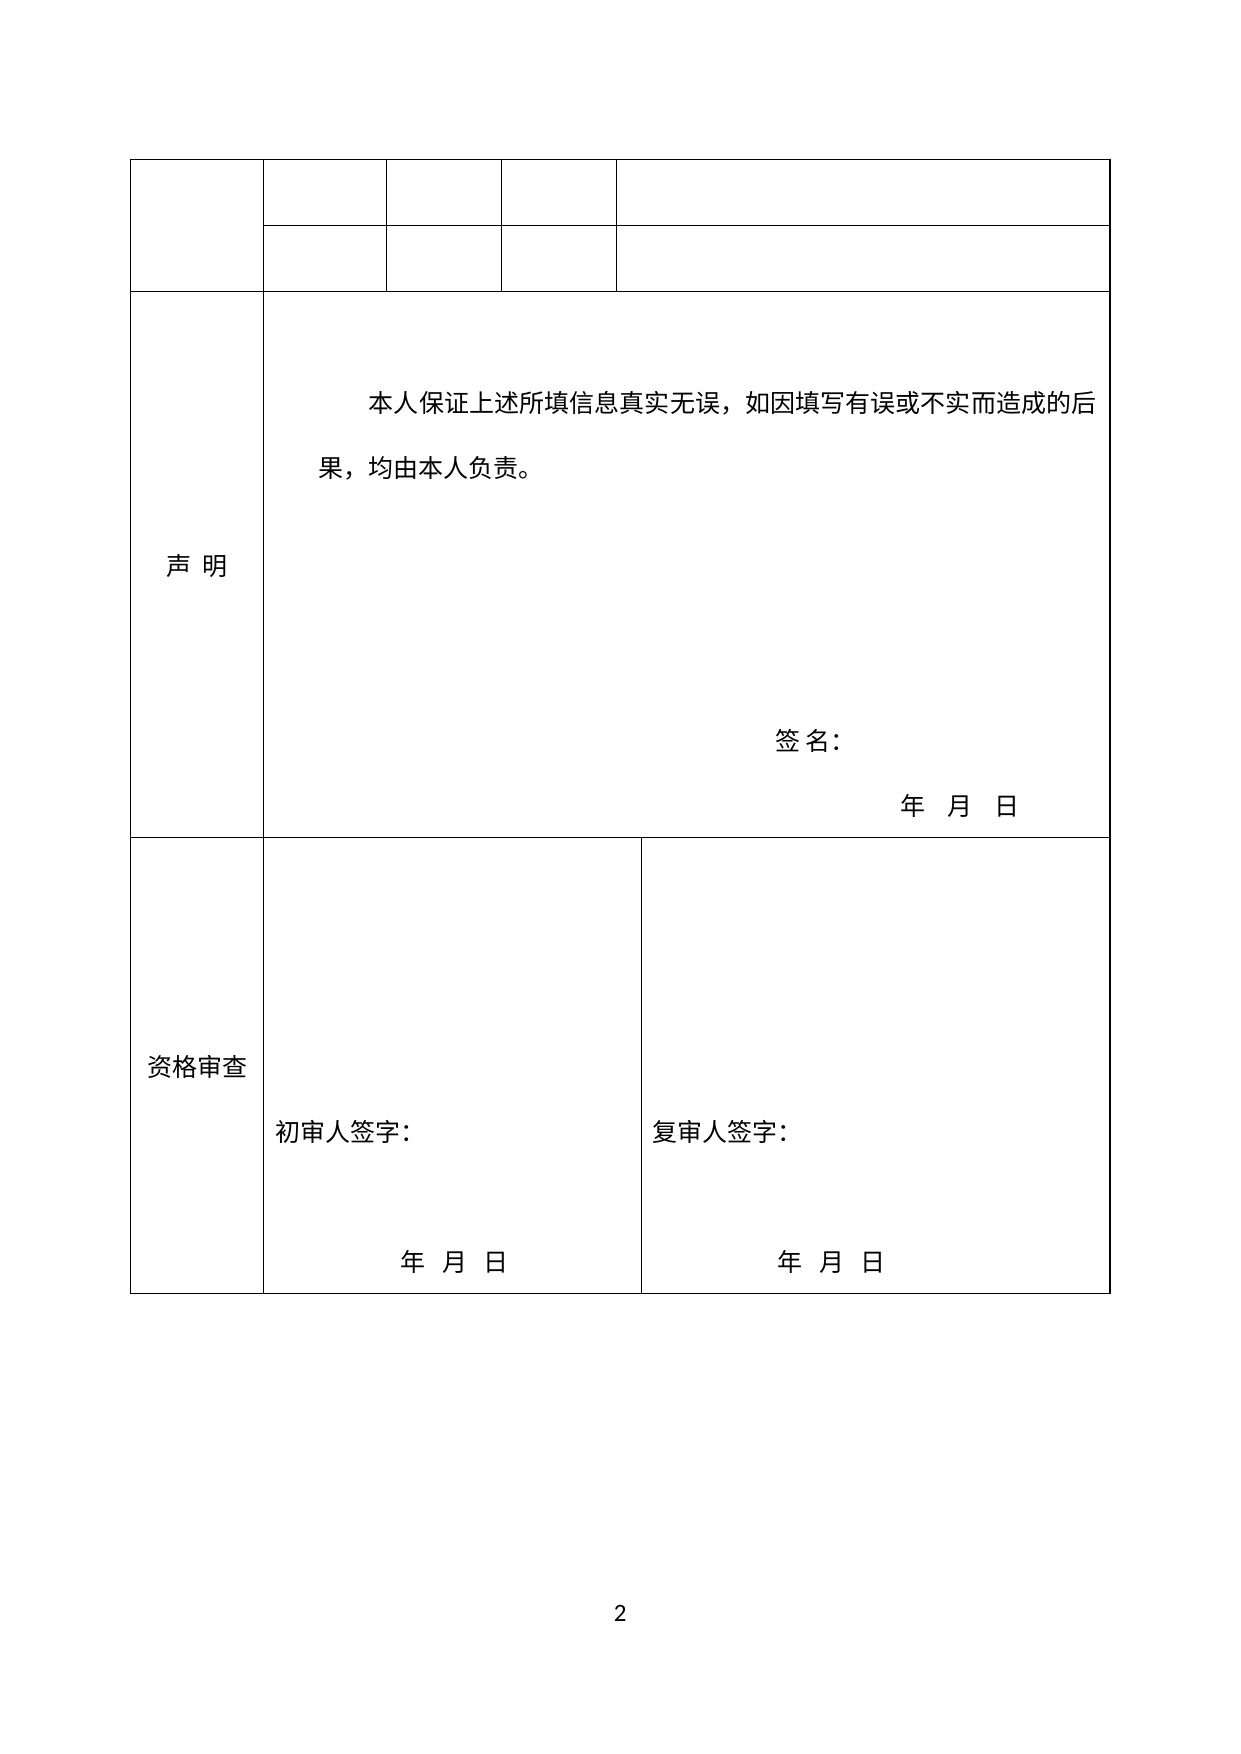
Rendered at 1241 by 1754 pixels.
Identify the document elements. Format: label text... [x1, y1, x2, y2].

table_cell 复审人签字： 年 月 日 [642, 838, 1109, 1293]
table_cell 声 明 [131, 292, 263, 837]
table_cell [264, 160, 386, 224]
table_cell 资格审查 [131, 838, 263, 1293]
table_cell 本人保证上述所填信息真实无误，如因填写有误或不实而造成的后果，均由本人负责。 签 名： 年 月 日 [264, 292, 1109, 837]
table_cell [502, 226, 616, 291]
table_cell [387, 160, 501, 224]
table_cell [617, 226, 1109, 291]
table_cell [502, 160, 616, 224]
table_cell [387, 226, 501, 291]
table_cell 初审人签字： 年 月 日 [264, 838, 641, 1293]
table_cell [264, 226, 386, 291]
table_cell [617, 160, 1109, 224]
